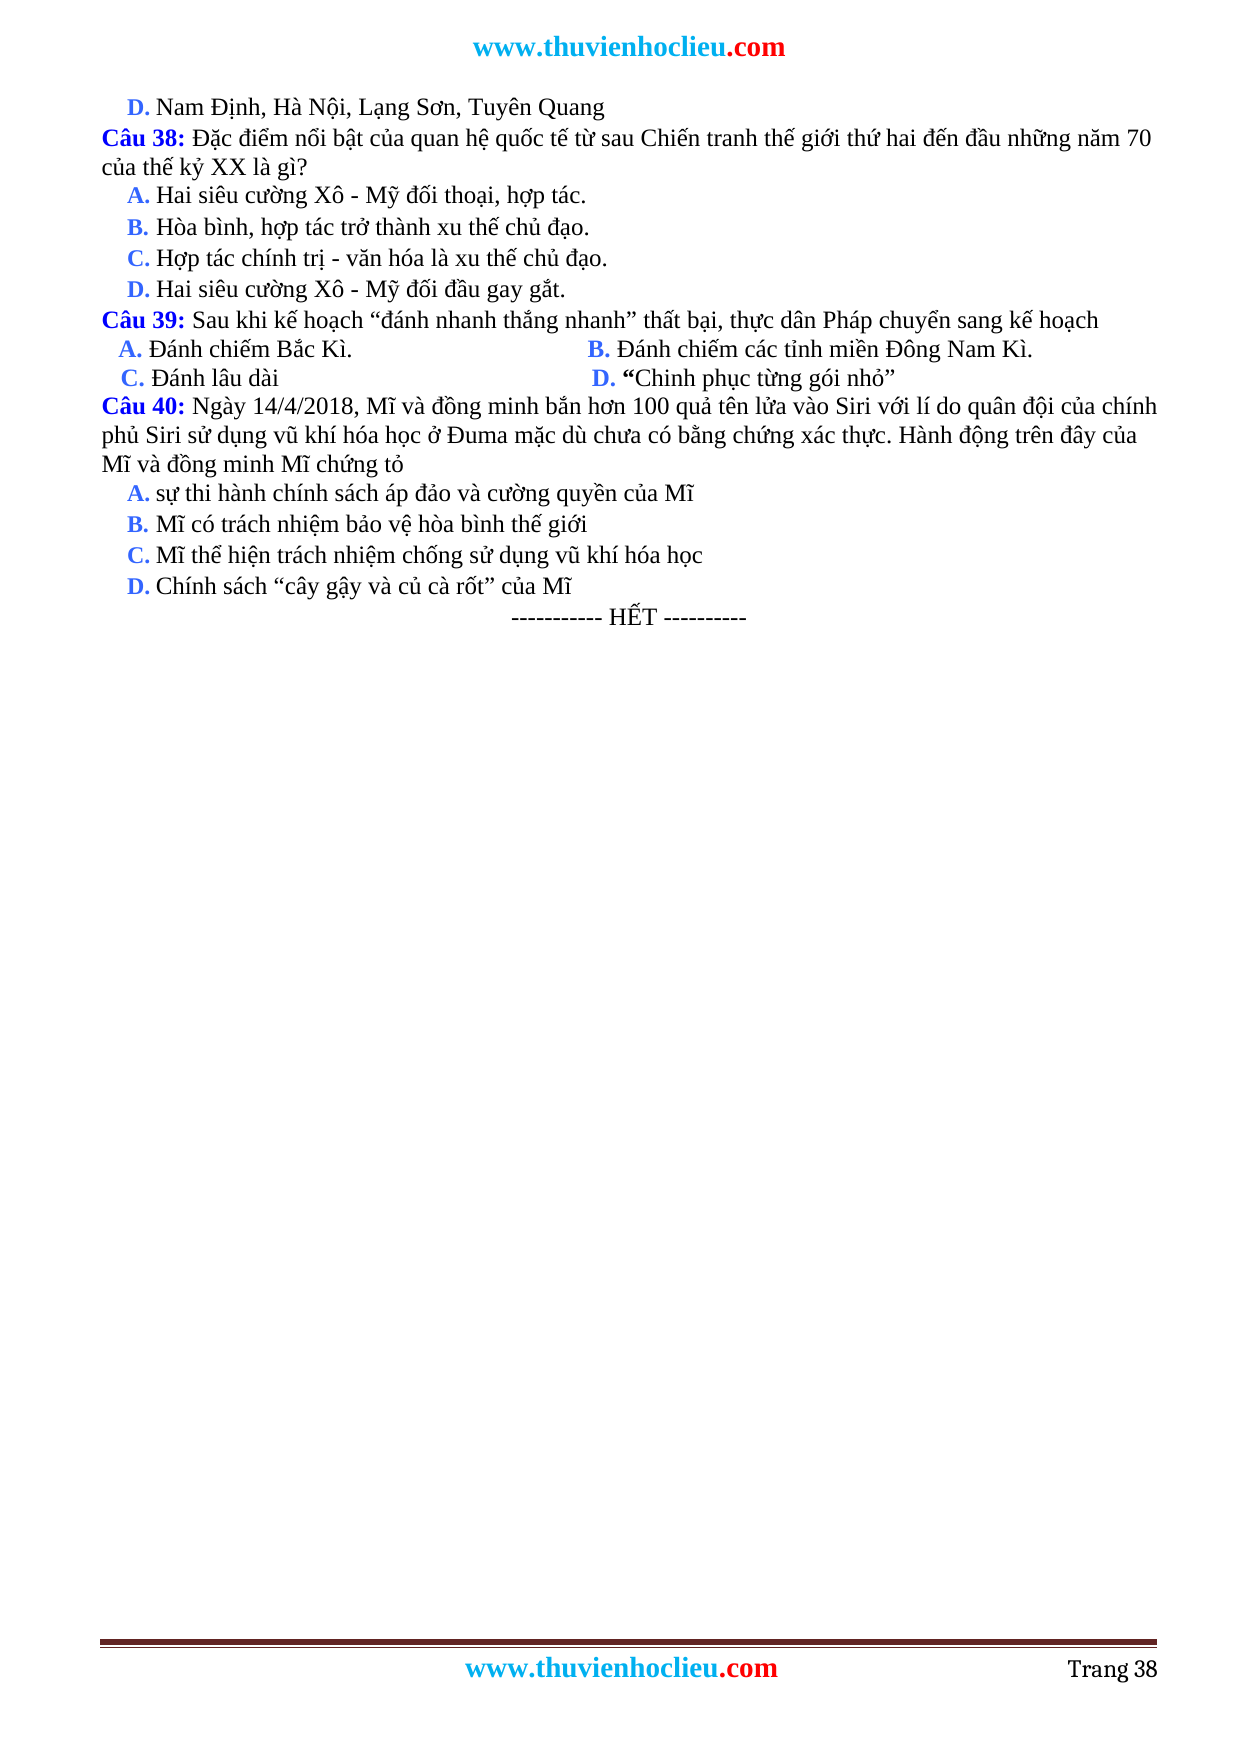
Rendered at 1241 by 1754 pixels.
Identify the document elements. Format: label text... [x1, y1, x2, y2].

list Chính sách “cây gậy và củ cà rốt” của Mĩ [127, 571, 1157, 600]
text A. Đánh chiếm Bắc Kì. B. Đánh chiếm các tỉnh miền Đông Nam Kì. [100, 334, 1157, 363]
list sự thi hành chính sách áp đảo và cường quyền của Mĩ [127, 478, 1157, 506]
list Mĩ thể hiện trách nhiệm chống sử dụng vũ khí hóa học [127, 540, 1157, 569]
text ----------- HẾT ---------- [100, 602, 1157, 631]
text Câu 38: Đặc điểm nổi bật của quan hệ quốc tế từ sau Chiến tranh thế giới thứ hai đến đầu những năm 70 của thế kỷ XX là gì? [101, 123, 1157, 181]
text Câu 39: Sau khi kế hoạch “đánh nhanh thắng nhanh” thất bại, thực dân Pháp chuyển sang kế hoạch [101, 305, 1157, 334]
list Hai siêu cường Xô - Mỹ đối đầu gay gắt. [127, 274, 1157, 303]
text C. Đánh lâu dài D. “Chinh phục từng gói nhỏ” [100, 363, 1157, 391]
text Câu 40: Ngày 14/4/2018, Mĩ và đồng minh bắn hơn 100 quả tên lửa vào Siri với lí do quân đội của chính phủ Siri sử dụng vũ khí hóa học ở Đuma mặc dù chưa có bằng chứng xác thực. Hành động trên đây của Mĩ và đồng minh Mĩ chứng tỏ [101, 391, 1157, 478]
list Hai siêu cường Xô - Mỹ đối thoại, hợp tác. [127, 181, 1157, 209]
list Hợp tác chính trị - văn hóa là xu thế chủ đạo. [127, 243, 1157, 272]
list Nam Định, Hà Nội, Lạng Sơn, Tuyên Quang [127, 92, 1157, 121]
list Mĩ có trách nhiệm bảo vệ hòa bình thế giới [127, 509, 1157, 537]
list Hòa bình, hợp tác trở thành xu thế chủ đạo. [127, 212, 1157, 240]
